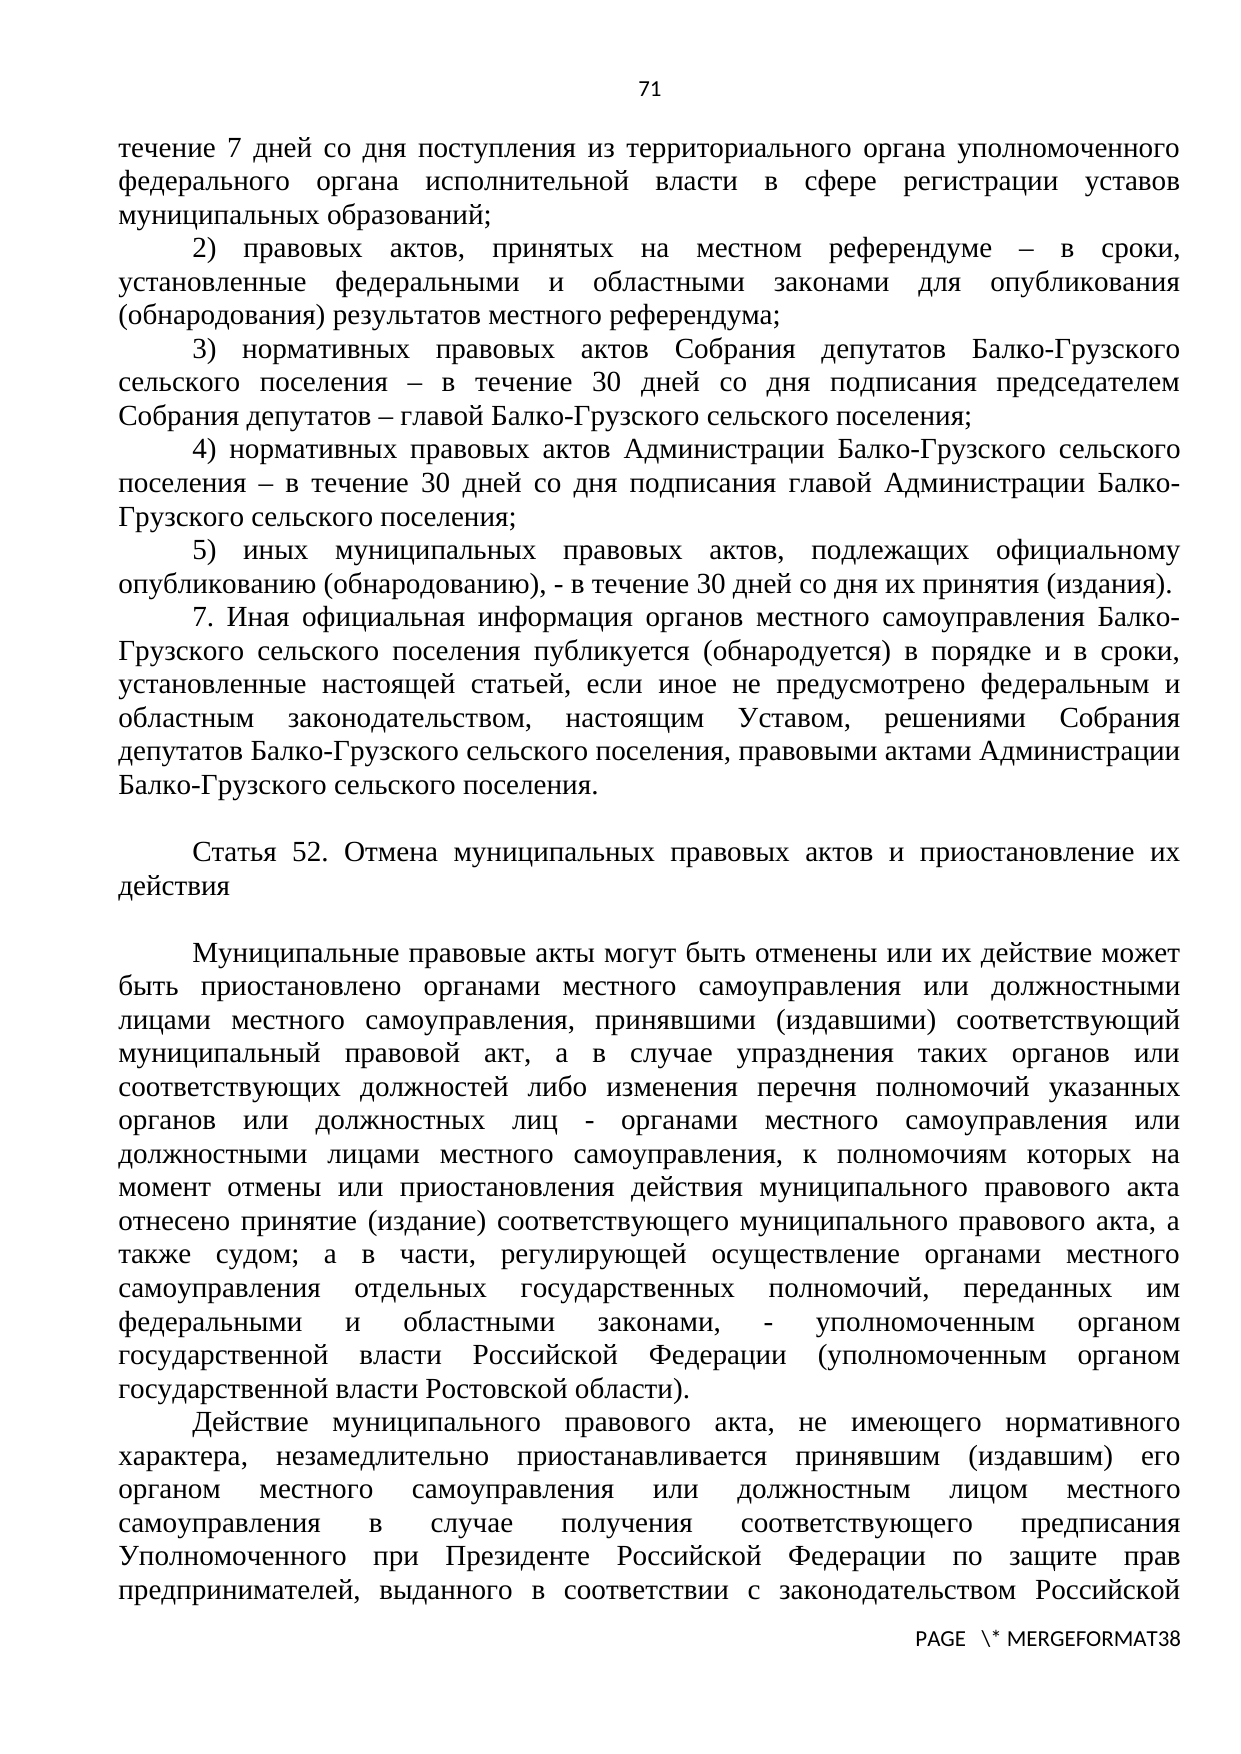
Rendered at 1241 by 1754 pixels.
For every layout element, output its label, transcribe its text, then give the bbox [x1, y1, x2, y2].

text Статья 52. Отмена муниципальных правовых актов и приостановление их действия [118, 834, 1181, 901]
text 3) нормативных правовых актов Собрания депутатов Балко-Грузского сельского поселения – в течение 30 дней со дня подписания председателем Собрания депутатов – главой Балко-Грузского сельского поселения; [118, 331, 1181, 432]
text 4) нормативных правовых актов Администрации Балко-Грузского сельского поселения – в течение 30 дней со дня подписания главой Администрации Балко-Грузского сельского поселения; [118, 432, 1181, 532]
text 7. Иная официальная информация органов местного самоуправления Балко-Грузского сельского поселения публикуется (обнародуется) в порядке и в сроки, установленные настоящей статьей, если иное не предусмотрено федеральным и областным законодательством, настоящим Уставом, решениями Собрания депутатов Балко-Грузского сельского поселения, правовыми актами Администрации Балко-Грузского сельского поселения. [118, 599, 1181, 801]
text 2) правовых актов, принятых на местном референдуме – в сроки, установленные федеральными и областными законами для опубликования (обнародования) результатов местного референдума; [118, 230, 1181, 331]
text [118, 1404, 1181, 1606]
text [118, 130, 1181, 230]
text Муниципальные правовые акты могут быть отменены или их действие может быть приостановлено органами местного самоуправления или должностными лицами местного самоуправления, принявшими (издавшими) соответствующий муниципальный правовой акт, а в случае упразднения таких органов или соответствующих должностей либо изменения перечня полномочий указанных органов или должностных лиц - органами местного самоуправления или должностными лицами местного самоуправления, к полномочиям которых на момент отмены или приостановления действия муниципального правового акта отнесено принятие (издание) соответствующего муниципального правового акта, а также судом; а в части, регулирующей осуществление органами местного самоуправления отдельных государственных полномочий, переданных им федеральными и областными законами, - уполномоченным органом государственной власти Российской Федерации (уполномоченным органом государственной власти Ростовской области). [118, 935, 1181, 1404]
text 5) иных муниципальных правовых актов, подлежащих официальному опубликованию (обнародованию), - в течение 30 дней со дня их принятия (издания). [118, 532, 1181, 599]
